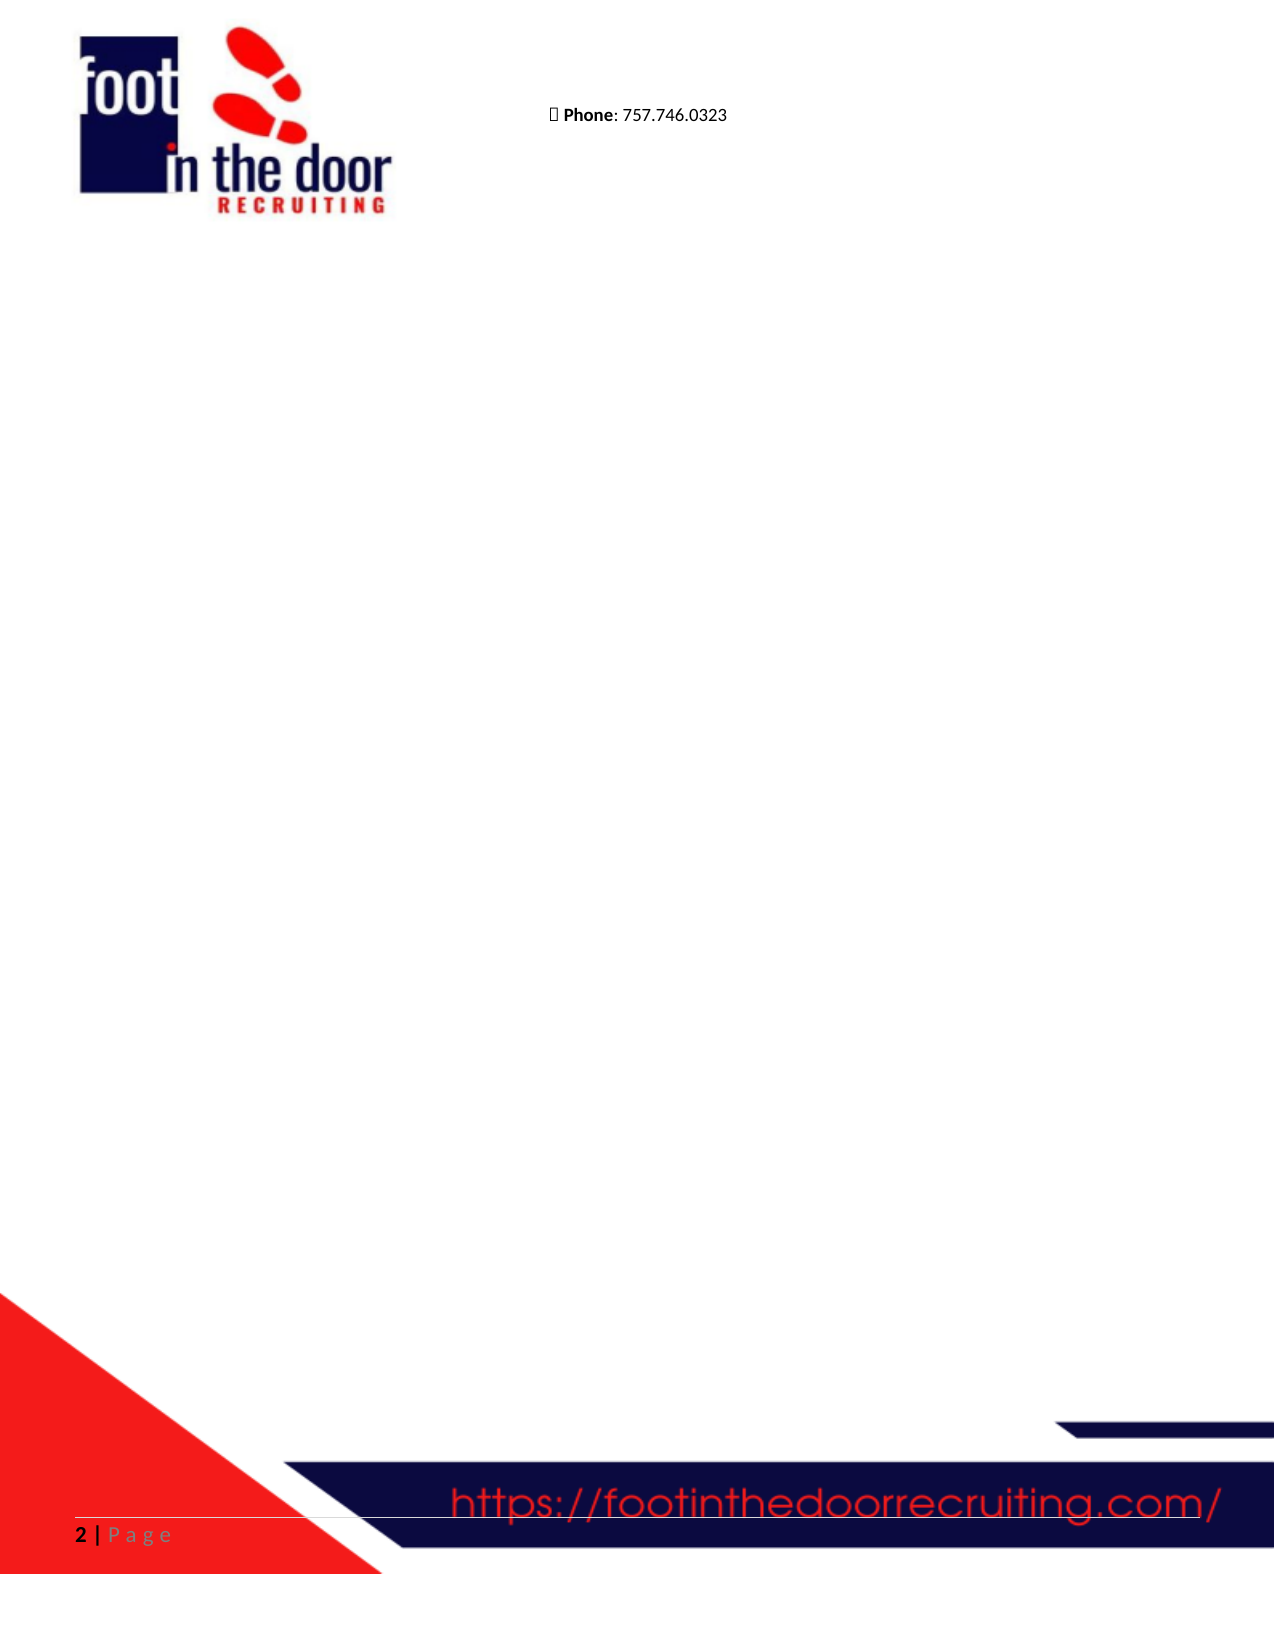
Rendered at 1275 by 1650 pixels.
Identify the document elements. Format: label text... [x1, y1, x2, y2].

text 📞 Phone: 757.746.0323 [75, 102, 1200, 127]
picture [0, 0, 1274, 1574]
